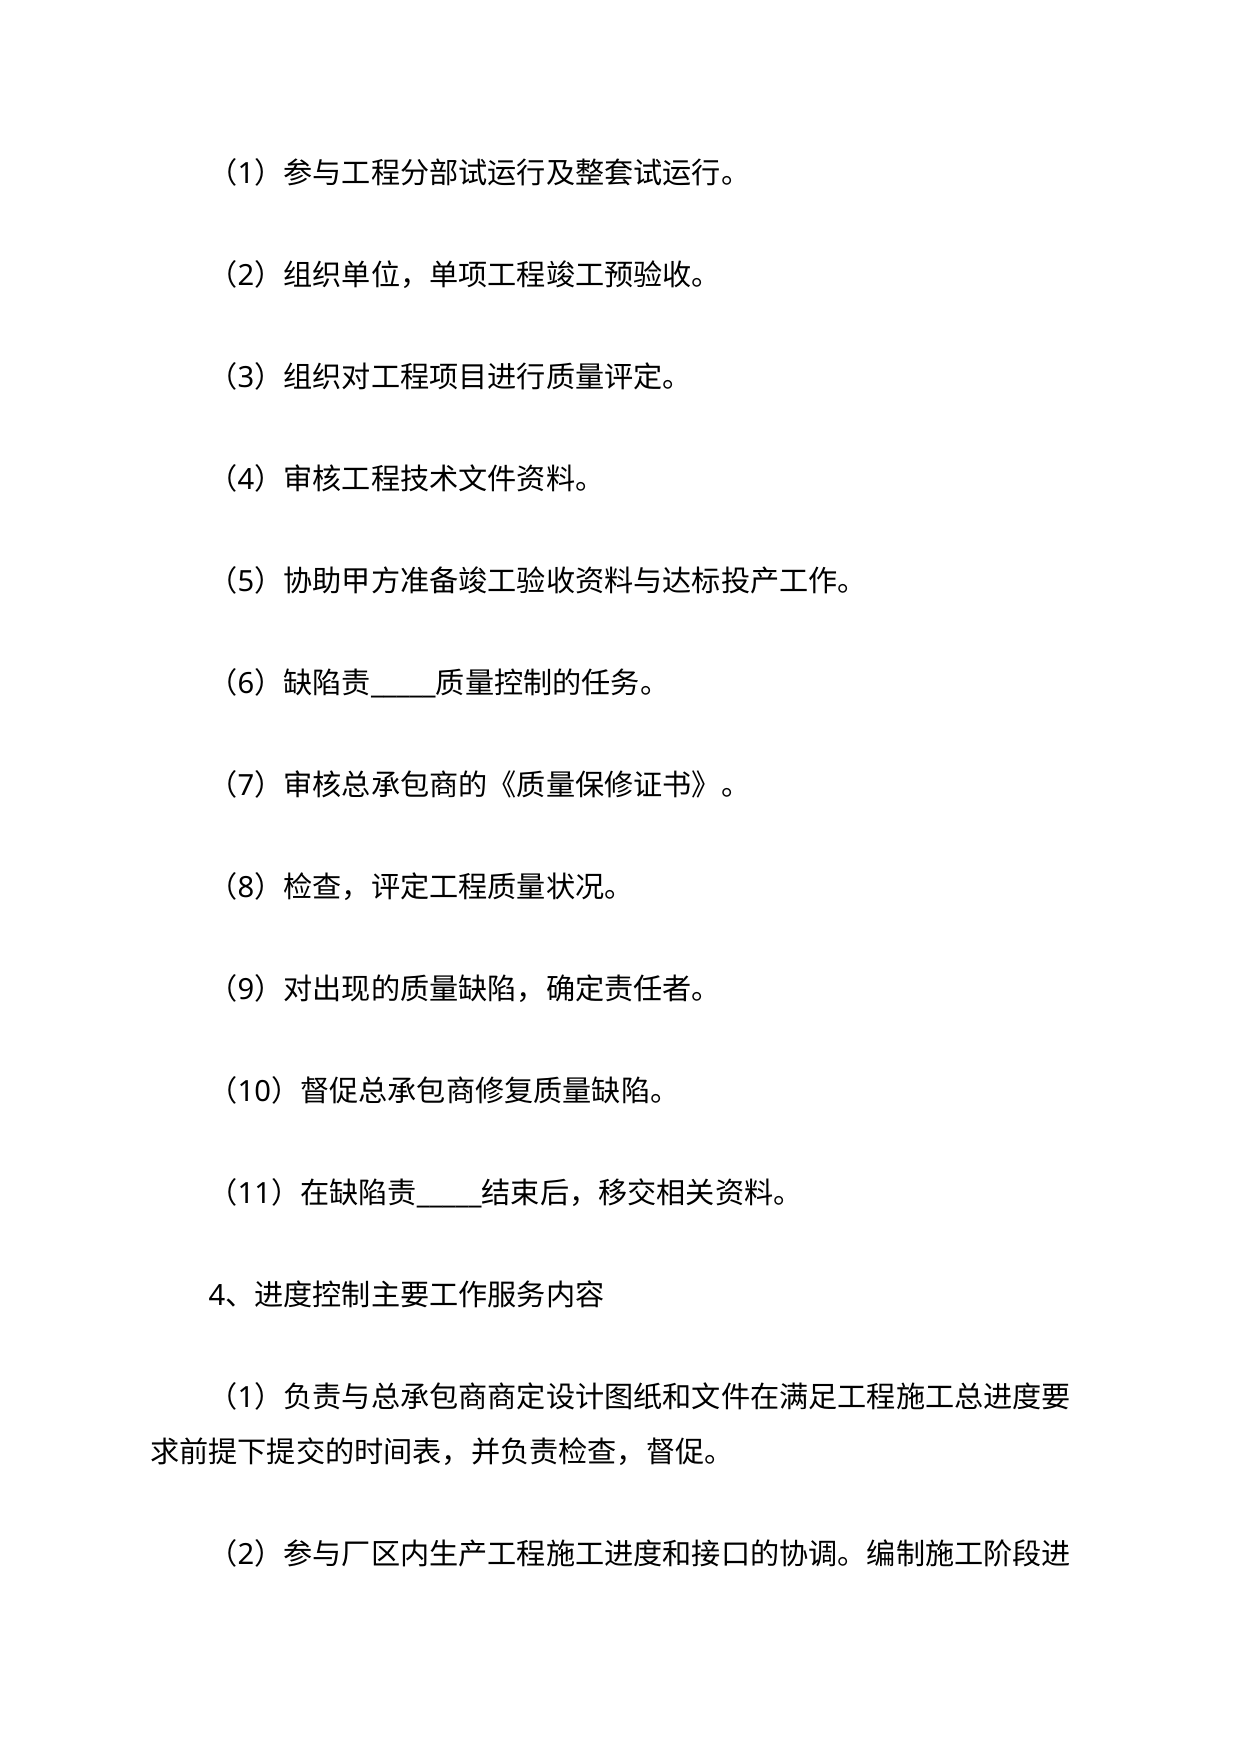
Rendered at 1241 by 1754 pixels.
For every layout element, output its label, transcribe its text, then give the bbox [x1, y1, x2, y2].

text （1）负责与总承包商商定设计图纸和文件在满足工程施工总进度要求前提下提交的时间表，并负责检查，督促。 [150, 1374, 1090, 1471]
text （6）缺陷责_____质量控制的任务。 [150, 660, 1090, 702]
text （4）审核工程技术文件资料。 [150, 456, 1090, 498]
text （9）对出现的质量缺陷，确定责任者。 [150, 966, 1090, 1008]
text （8）检查，评定工程质量状况。 [150, 864, 1090, 906]
text （11）在缺陷责_____结束后，移交相关资料。 [150, 1170, 1090, 1212]
text 4、进度控制主要工作服务内容 [150, 1272, 1090, 1314]
text （10）督促总承包商修复质量缺陷。 [150, 1068, 1090, 1110]
text （5）协助甲方准备竣工验收资料与达标投产工作。 [150, 558, 1090, 600]
text （2）组织单位，单项工程竣工预验收。 [150, 252, 1090, 294]
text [150, 1531, 1090, 1573]
text （3）组织对工程项目进行质量评定。 [150, 354, 1090, 396]
text （1）参与工程分部试运行及整套试运行。 [150, 150, 1090, 192]
text （7）审核总承包商的《质量保修证书》。 [150, 762, 1090, 804]
